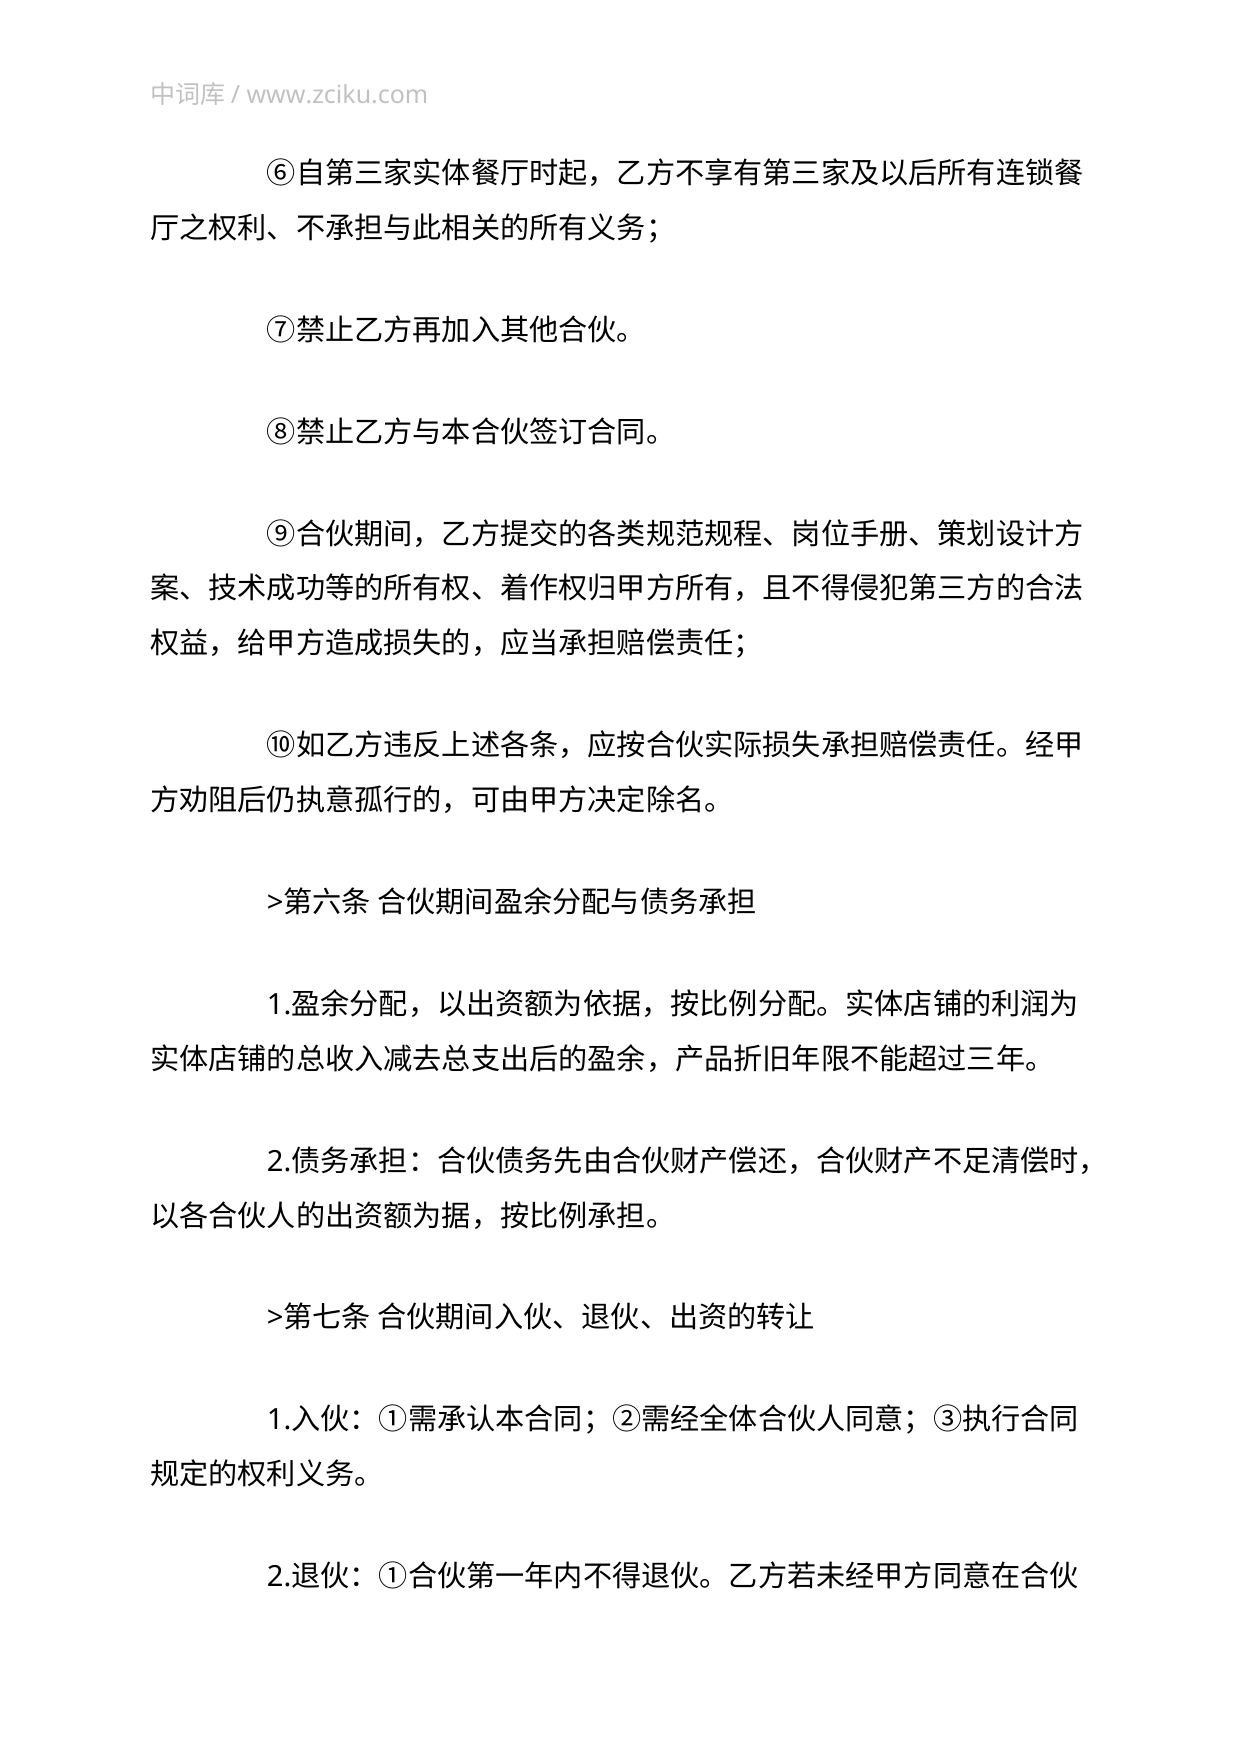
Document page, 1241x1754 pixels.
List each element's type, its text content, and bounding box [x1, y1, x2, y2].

text ⑩如乙方违反上述各条，应按合伙实际损失承担赔偿责任。经甲方劝阻后仍执意孤行的，可由甲方决定除名。 [150, 722, 1090, 819]
text ⑧禁止乙方与本合伙签订合同。 [150, 408, 1090, 451]
text ⑥自第三家实体餐厅时起，乙方不享有第三家及以后所有连锁餐厅之权利、不承担与此相关的所有义务； [150, 150, 1090, 247]
text ⑨合伙期间，乙方提交的各类规范规程、岗位手册、策划设计方案、技术成功等的所有权、着作权归甲方所有，且不得侵犯第三方的合法权益，给甲方造成损失的，应当承担赔偿责任； [150, 510, 1090, 662]
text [150, 1553, 1090, 1595]
text ⑦禁止乙方再加入其他合伙。 [150, 307, 1090, 349]
text >第七条 合伙期间入伙、退伙、出资的转让 [150, 1294, 1090, 1336]
text 1.入伙：①需承认本合同；②需经全体合伙人同意；③执行合同规定的权利义务。 [150, 1396, 1090, 1493]
text >第六条 合伙期间盈余分配与债务承担 [150, 878, 1090, 921]
text 2.债务承担：合伙债务先由合伙财产偿还，合伙财产不足清偿时，以各合伙人的出资额为据，按比例承担。 [150, 1137, 1090, 1234]
text 1.盈余分配，以出资额为依据，按比例分配。实体店铺的利润为实体店铺的总收入减去总支出后的盈余，产品折旧年限不能超过三年。 [150, 980, 1090, 1078]
